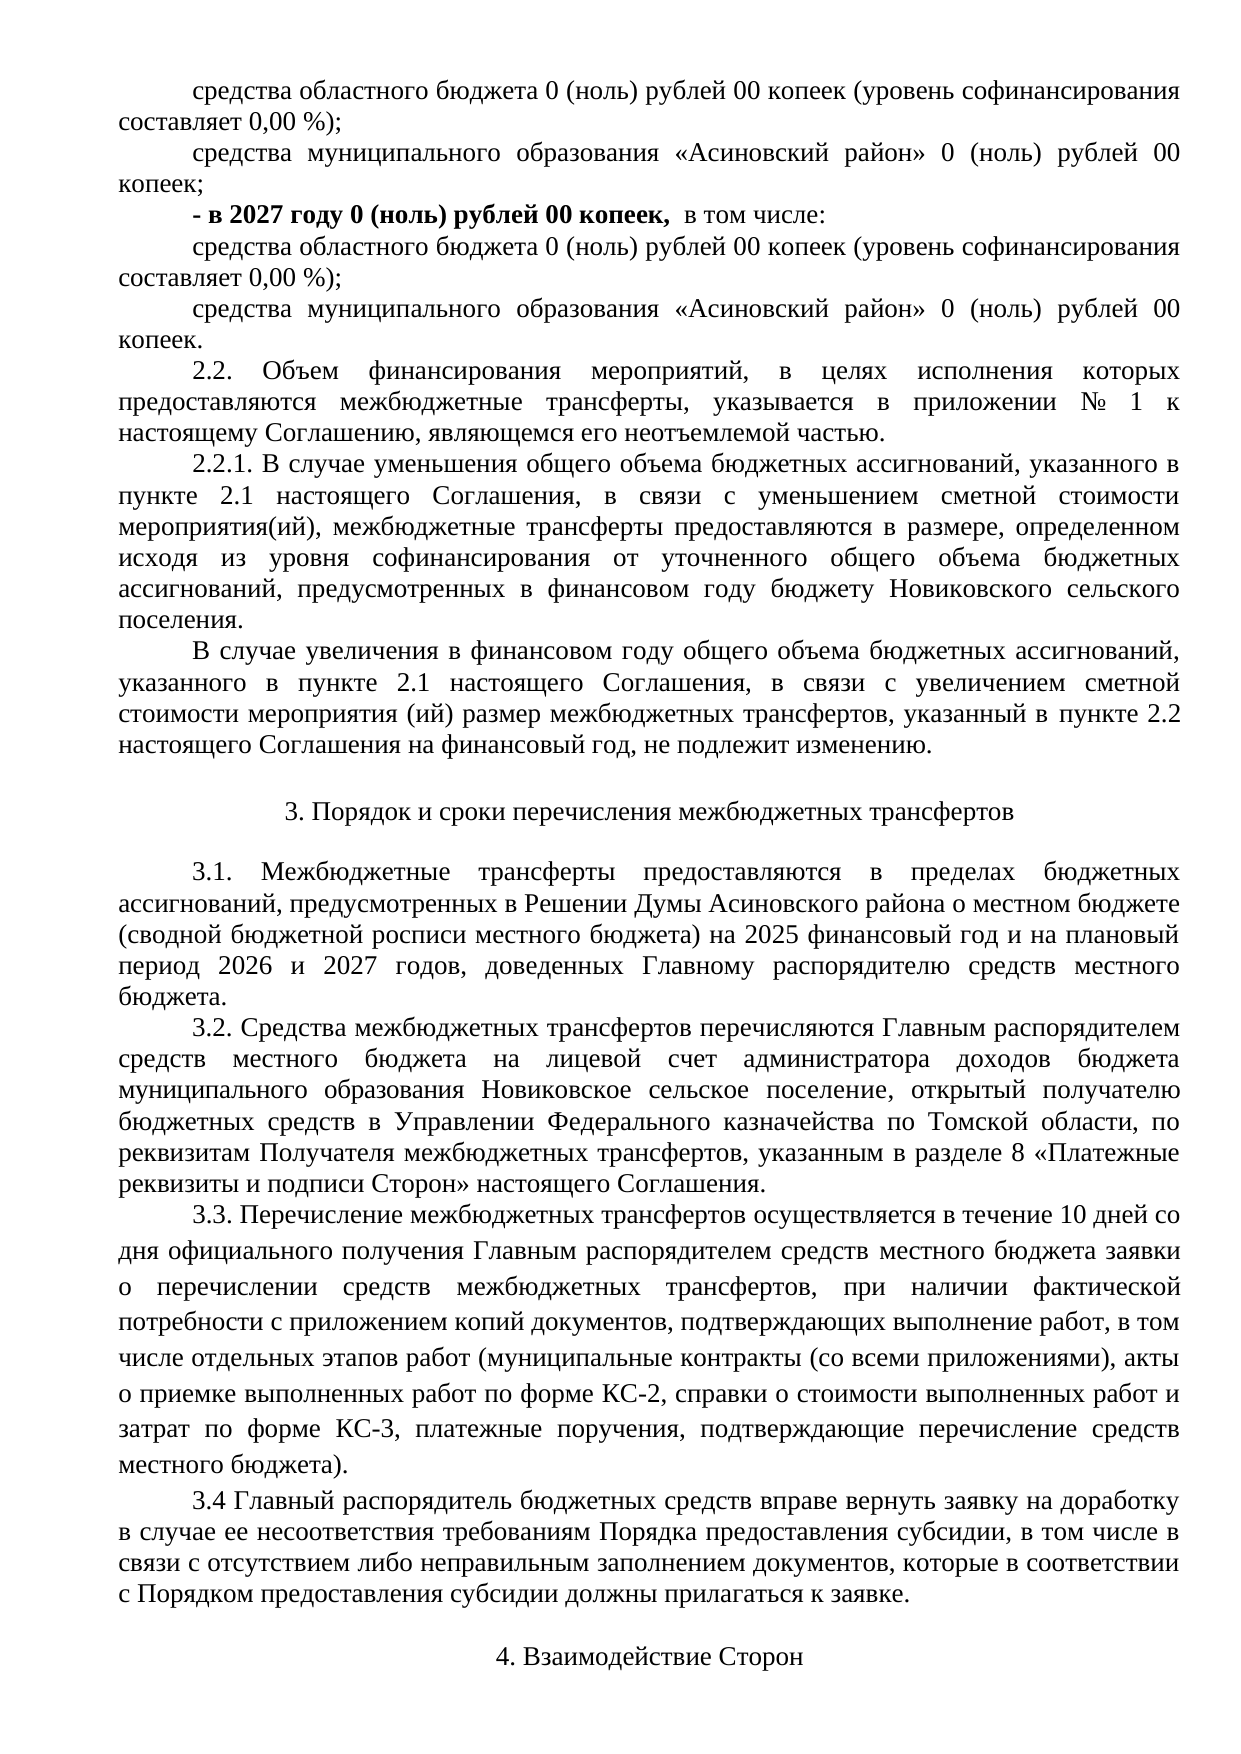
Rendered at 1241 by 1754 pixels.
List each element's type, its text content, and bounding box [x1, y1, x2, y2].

list 2.2. Объем финансирования мероприятий, в целях исполнения которых предоставляются межбюджетные трансферты, указывается в приложении № 1 к настоящему Соглашению, являющемся его неотъемлемой частью. [118, 354, 1181, 448]
text 4. Взаимодействие Сторон [118, 1640, 1181, 1671]
text 3.1. Межбюджетные трансферты предоставляются в пределах бюджетных ассигнований, предусмотренных в Решении Думы Асиновского района о местном бюджете (сводной бюджетной росписи местного бюджета) на 2025 финансовый год и на плановый период 2026 и 2027 годов, доведенных Главному распорядителю средств местного бюджета. [118, 856, 1181, 1011]
list средства муниципального образования «Асиновский район» 0 (ноль) рублей 00 копеек; [118, 136, 1181, 198]
text 3. Порядок и сроки перечисления межбюджетных трансфертов [118, 795, 1181, 826]
text 3.2. Средства межбюджетных трансфертов перечисляются Главным распорядителем средств местного бюджета на лицевой счет администратора доходов бюджета муниципального образования Новиковское сельское поселение, открытый получателю бюджетных средств в Управлении Федерального казначейства по Томской области, по реквизитам Получателя межбюджетных трансфертов, указанным в разделе 8 «Платежные реквизиты и подписи Сторон» настоящего Соглашения. [118, 1011, 1181, 1198]
text 3.4 Главный распорядитель бюджетных средств вправе вернуть заявку на доработку в случае ее несоответствия требованиям Порядка предоставления субсидии, в том числе в связи с отсутствием либо неправильным заполнением документов, которые в соответствии с Порядком предоставления субсидии должны прилагаться к заявке. [118, 1484, 1181, 1608]
text В случае увеличения в финансовом году общего объема бюджетных ассигнований, указанного в пункте 2.1 настоящего Соглашения, в связи с увеличением сметной стоимости мероприятия (ий) размер межбюджетных трансфертов, указанный в пункте 2.2 настоящего Соглашения на финансовый год, не подлежит изменению. [118, 634, 1181, 759]
text средства областного бюджета 0 (ноль) рублей 00 копеек (уровень софинансирования составляет 0,00 %); [118, 229, 1181, 292]
list 3.3. Перечисление межбюджетных трансфертов осуществляется в течение 10 дней со дня официального получения Главным распорядителем средств местного бюджета заявки о перечислении средств межбюджетных трансфертов, при наличии фактической потребности с приложением копий документов, подтверждающих выполнение работ, в том числе отдельных этапов работ (муниципальные контракты (со всеми приложениями), акты о приемке выполненных работ по форме КС-2, справки о стоимости выполненных работ и затрат по форме КС-3, платежные поручения, подтверждающие перечисление средств местного бюджета). [118, 1198, 1181, 1479]
text 2.2.1. В случае уменьшения общего объема бюджетных ассигнований, указанного в пункте 2.1 настоящего Соглашения, в связи с уменьшением сметной стоимости мероприятия(ий), межбюджетные трансферты предоставляются в размере, определенном исходя из уровня софинансирования от уточненного общего объема бюджетных ассигнований, предусмотренных в финансовом году бюджету Новиковского сельского поселения. [118, 448, 1181, 634]
list средства муниципального образования «Асиновский район» 0 (ноль) рублей 00 копеек. [118, 292, 1181, 354]
text средства областного бюджета 0 (ноль) рублей 00 копеек (уровень софинансирования составляет 0,00 %); [118, 74, 1181, 136]
list - в 2027 году 0 (ноль) рублей 00 копеек, в том числе: [118, 198, 1181, 229]
